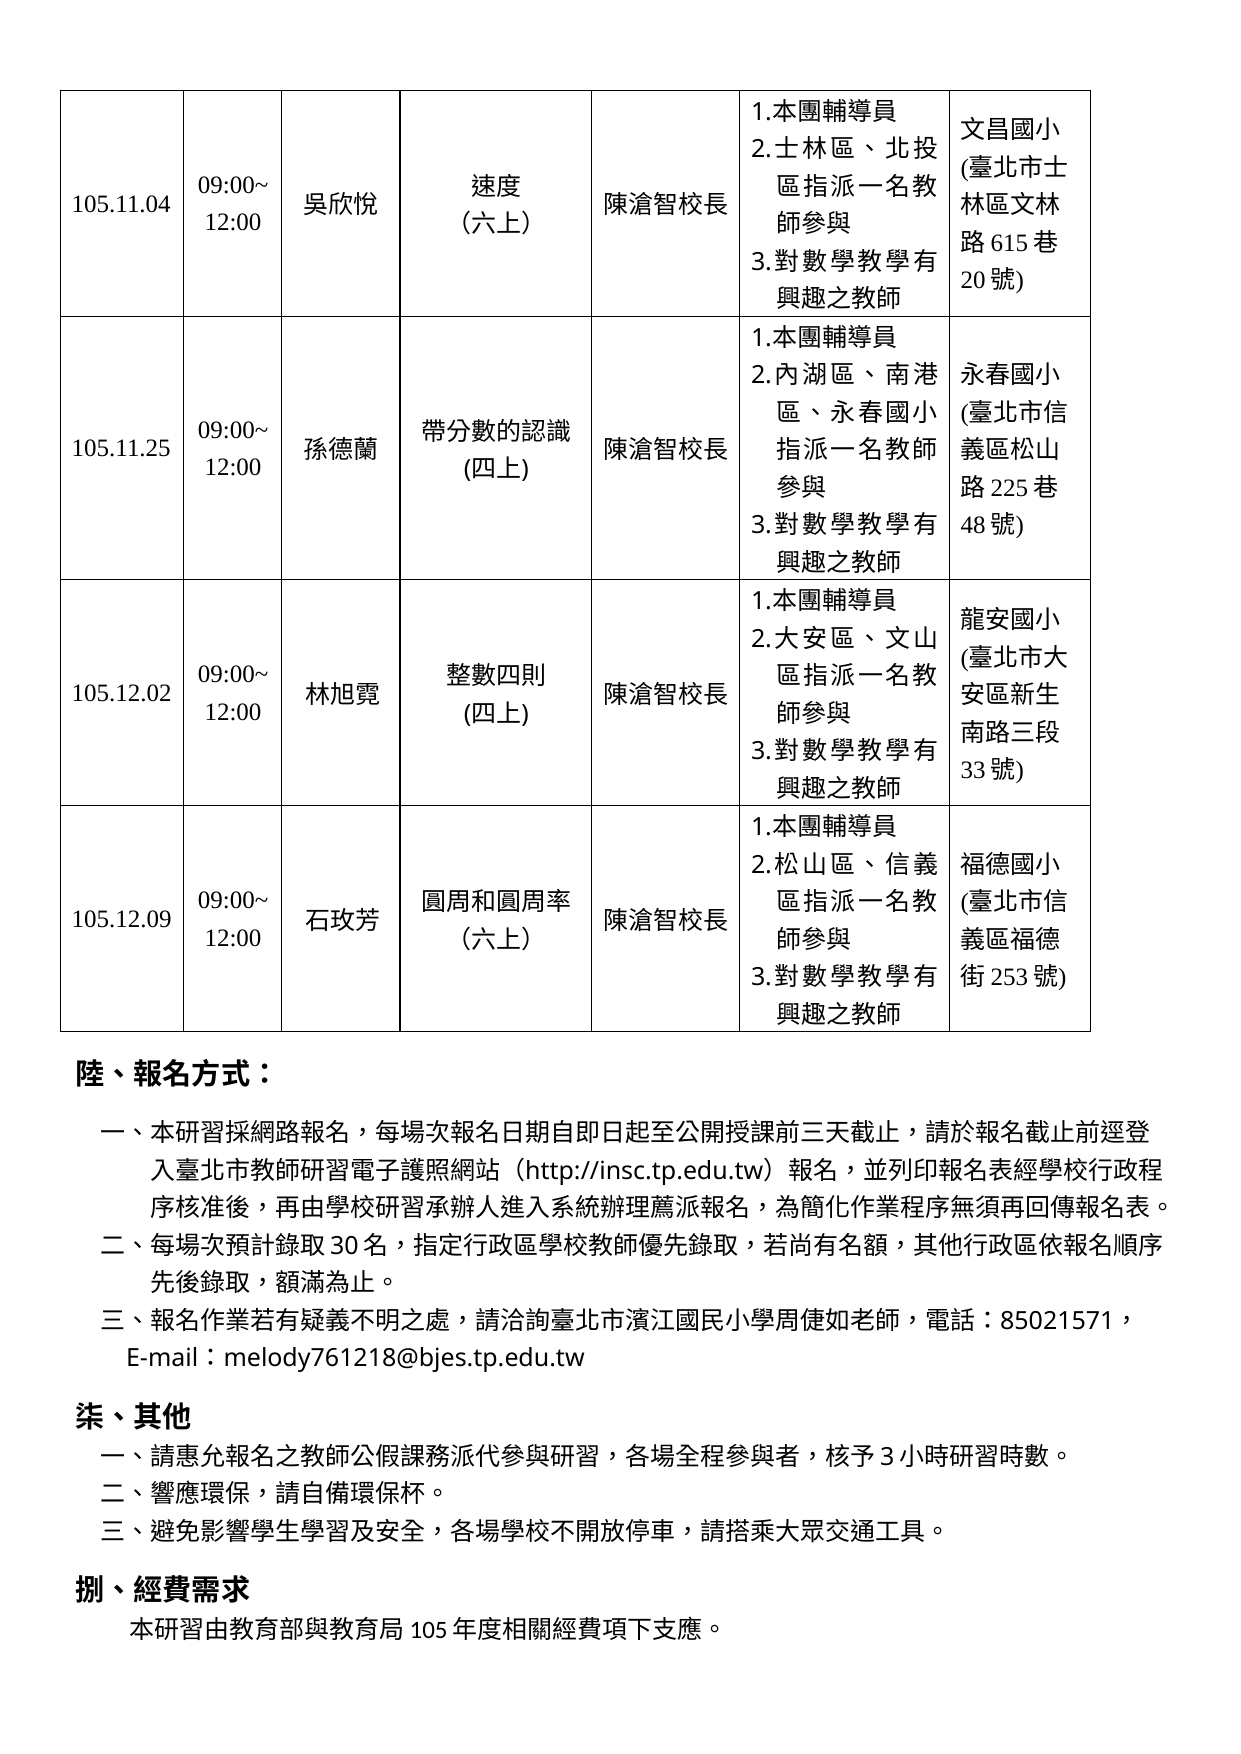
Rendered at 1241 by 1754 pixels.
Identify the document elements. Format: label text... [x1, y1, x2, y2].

table_cell 文昌國小 (臺北市士林區文林路615巷20號) [950, 91, 1090, 316]
table_cell 105.11.25 [61, 317, 183, 579]
table_cell 1.本團輔導員 2.內湖區、南港區、永春國小指派一名教師參與 3.對數學教學有興趣之教師 [740, 317, 949, 579]
table_cell 圓周和圓周率（六上） [401, 806, 591, 1031]
table_cell 帶分數的認識 (四上) [401, 317, 591, 579]
table_cell 林旭霓 [282, 580, 399, 805]
table_cell 09:00~12:00 [184, 91, 281, 316]
table_cell 105.12.09 [61, 806, 183, 1031]
text 三、報名作業若有疑義不明之處，請洽詢臺北市濱江國民小學周倢如老師，電話：85021571， [100, 1299, 1165, 1337]
table_cell 陳滄智校長 [592, 806, 739, 1031]
text 陸、報名方式： [75, 1051, 1165, 1093]
table_cell 吳欣悅 [282, 91, 399, 316]
text 柒、其他 [75, 1393, 1165, 1436]
table_cell 105.11.04 [61, 91, 183, 316]
text 捌、經費需求 [75, 1567, 1165, 1609]
text E-mail：melody761218@bjes.tp.edu.tw [100, 1337, 1165, 1374]
table_cell 陳滄智校長 [592, 91, 739, 316]
text 二、每場次預計錄取30名，指定行政區學校教師優先錄取，若尚有名額，其他行政區依報名順序先後錄取，額滿為止。 [100, 1224, 1165, 1299]
table_cell 陳滄智校長 [592, 317, 739, 579]
table_cell 陳滄智校長 [592, 580, 739, 805]
table_cell 1.本團輔導員 2.士林區、北投區指派一名教師參與 3.對數學教學有興趣之教師 [740, 91, 949, 316]
text 本研習由教育部與教育局105年度相關經費項下支應。 [104, 1609, 1165, 1647]
table_cell 孫德蘭 [282, 317, 399, 579]
text 一、本研習採網路報名，每場次報名日期自即日起至公開授課前三天截止，請於報名截止前逕登入臺北市教師研習電子護照網站（http://insc.tp.edu.tw）報名，並列印報名表經學校行政程序核准後，再由學校研習承辦人進入系統辦理薦派報名，為簡化作業程序無須再回傳報名表。 [100, 1112, 1165, 1224]
table_cell 1.本團輔導員 2.松山區、信義區指派一名教師參與 3.對數學教學有興趣之教師 [740, 806, 949, 1031]
table_cell 永春國小 (臺北市信義區松山路225巷48號) [950, 317, 1090, 579]
table_cell 09:00~12:00 [184, 317, 281, 579]
text 一、請惠允報名之教師公假課務派代參與研習，各場全程參與者，核予3小時研習時數。 [100, 1436, 1165, 1473]
text 二、響應環保，請自備環保杯。 [100, 1473, 1165, 1511]
table_cell 石玫芳 [282, 806, 399, 1031]
table_cell 速度 （六上） [401, 91, 591, 316]
table_cell 105.12.02 [61, 580, 183, 805]
table_cell 09:00~12:00 [184, 806, 281, 1031]
text 三、避免影響學生學習及安全，各場學校不開放停車，請搭乘大眾交通工具。 [100, 1511, 1165, 1548]
table_cell 整數四則 (四上) [401, 580, 591, 805]
table_cell 09:00~12:00 [184, 580, 281, 805]
table_cell 1.本團輔導員 2.大安區、文山區指派一名教師參與 3.對數學教學有興趣之教師 [740, 580, 949, 805]
table_cell 福德國小 (臺北市信義區福德街253號) [950, 806, 1090, 1031]
table_cell 龍安國小 (臺北市大安區新生南路三段33號) [950, 580, 1090, 805]
